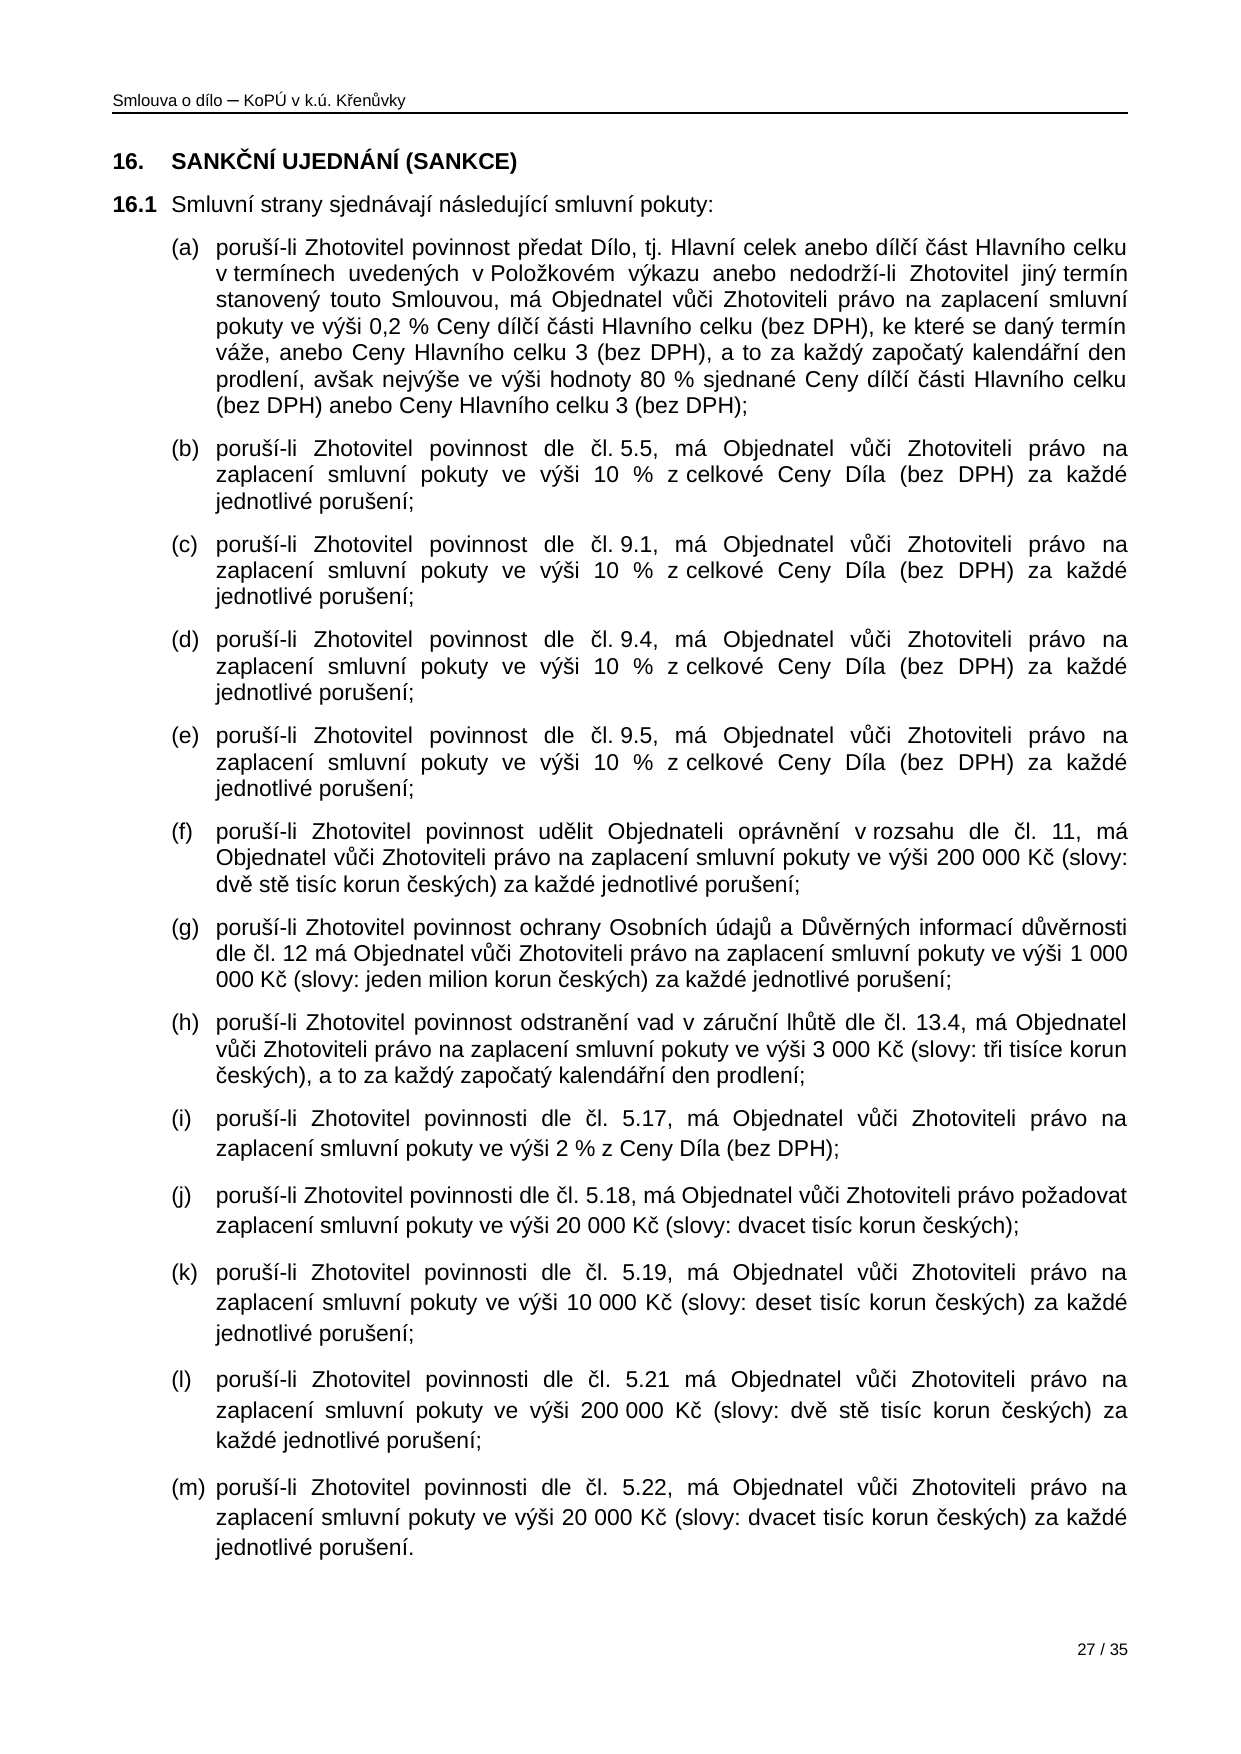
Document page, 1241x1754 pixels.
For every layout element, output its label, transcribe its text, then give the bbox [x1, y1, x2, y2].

list poruší-li Zhotovitel povinnost dle čl. 9.4, má Objednatel vůči Zhotoviteli právo na zaplacení smluvní pokuty ve výši 10 % z celkové Ceny Díla (bez DPH) za každé jednotlivé porušení; [171, 626, 1128, 705]
text Sankční ujednání (SANKCE) [112, 148, 1128, 174]
list poruší-li Zhotovitel povinnost dle čl. 5.5, má Objednatel vůči Zhotoviteli právo na zaplacení smluvní pokuty ve výši 10 % z celkové Ceny Díla (bez DPH) za každé jednotlivé porušení; [171, 435, 1128, 514]
text poruší-li Zhotovitel povinnost udělit Objednateli oprávnění v rozsahu dle čl. 11, má Objednatel vůči Zhotoviteli právo na zaplacení smluvní pokuty ve výši 200 000 Kč (slovy: dvě stě tisíc korun českých) za každé jednotlivé porušení; [171, 818, 1128, 897]
text poruší-li Zhotovitel povinnosti dle čl. 5.17, má Objednatel vůči Zhotoviteli právo na zaplacení smluvní pokuty ve výši 2 % z Ceny Díla (bez DPH); [171, 1105, 1128, 1162]
text poruší-li Zhotovitel povinnost odstranění vad v záruční lhůtě dle čl. 13.4, má Objednatel vůči Zhotoviteli právo na zaplacení smluvní pokuty ve výši 3 000 Kč (slovy: tři tisíce korun českých), a to za každý započatý kalendářní den prodlení; [171, 1009, 1128, 1088]
text poruší-li Zhotovitel povinnost ochrany Osobních údajů a Důvěrných informací důvěrnosti dle čl. 12 má Objednatel vůči Zhotoviteli právo na zaplacení smluvní pokuty ve výši 1 000 000 Kč (slovy: jeden milion korun českých) za každé jednotlivé porušení; [171, 913, 1128, 993]
text poruší-li Zhotovitel povinnosti dle čl. 5.19, má Objednatel vůči Zhotoviteli právo na zaplacení smluvní pokuty ve výši 10 000 Kč (slovy: deset tisíc korun českých) za každé jednotlivé porušení; [171, 1259, 1128, 1346]
text poruší-li Zhotovitel povinnosti dle čl. 5.21 má Objednatel vůči Zhotoviteli právo na zaplacení smluvní pokuty ve výši 200 000 Kč (slovy: dvě stě tisíc korun českých) za každé jednotlivé porušení; [171, 1366, 1128, 1453]
list poruší-li Zhotovitel povinnost dle čl. 9.5, má Objednatel vůči Zhotoviteli právo na zaplacení smluvní pokuty ve výši 10 % z celkové Ceny Díla (bez DPH) za každé jednotlivé porušení; [171, 722, 1128, 801]
list poruší-li Zhotovitel povinnost dle čl. 9.1, má Objednatel vůči Zhotoviteli právo na zaplacení smluvní pokuty ve výši 10 % z celkové Ceny Díla (bez DPH) za každé jednotlivé porušení; [171, 531, 1128, 610]
text poruší-li Zhotovitel povinnosti dle čl. 5.18, má Objednatel vůči Zhotoviteli právo požadovat zaplacení smluvní pokuty ve výši 20 000 Kč (slovy: dvacet tisíc korun českých); [171, 1182, 1128, 1239]
list poruší-li Zhotovitel povinnost předat Dílo, tj. Hlavní celek anebo dílčí část Hlavního celku v termínech uvedených v Položkovém výkazu anebo nedodrží-li Zhotovitel jiný termín stanovený touto Smlouvou, má Objednatel vůči Zhotoviteli právo na zaplacení smluvní pokuty ve výši 0,2 % Ceny dílčí části Hlavního celku (bez DPH), ke které se daný termín váže, anebo Ceny Hlavního celku 3 (bez DPH), a to za každý započatý kalendářní den prodlení, avšak nejvýše ve výši hodnoty 80 % sjednané Ceny dílčí části Hlavního celku (bez DPH) anebo Ceny Hlavního celku 3 (bez DPH); [171, 234, 1128, 418]
text Smluvní strany sjednávají následující smluvní pokuty: [112, 191, 1128, 217]
text poruší-li Zhotovitel povinnosti dle čl. 5.22, má Objednatel vůči Zhotoviteli právo na zaplacení smluvní pokuty ve výši 20 000 Kč (slovy: dvacet tisíc korun českých) za každé jednotlivé porušení. [171, 1474, 1128, 1561]
